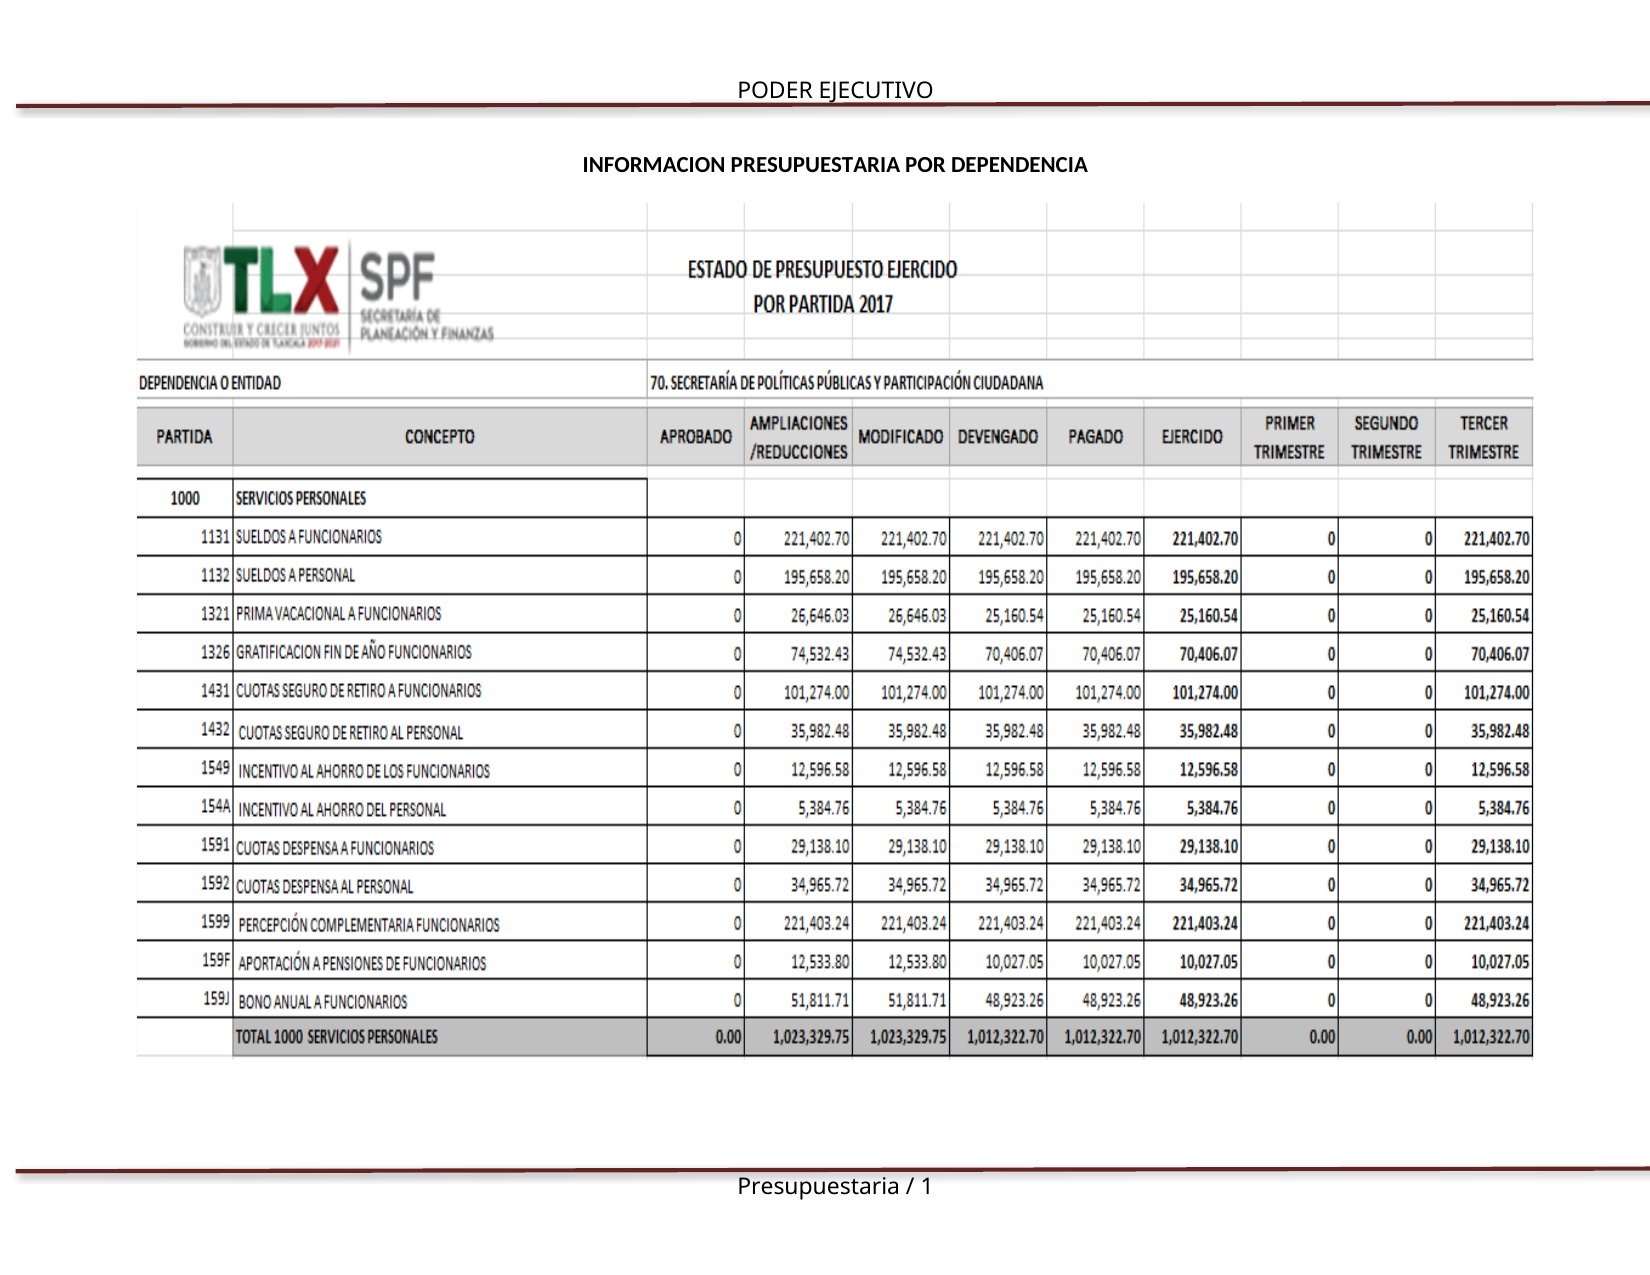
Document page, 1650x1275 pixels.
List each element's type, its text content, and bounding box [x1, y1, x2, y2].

text INFORMACION PRESUPUESTARIA POR DEPENDENCIA [133, 150, 1537, 178]
picture [136, 203, 1534, 1060]
